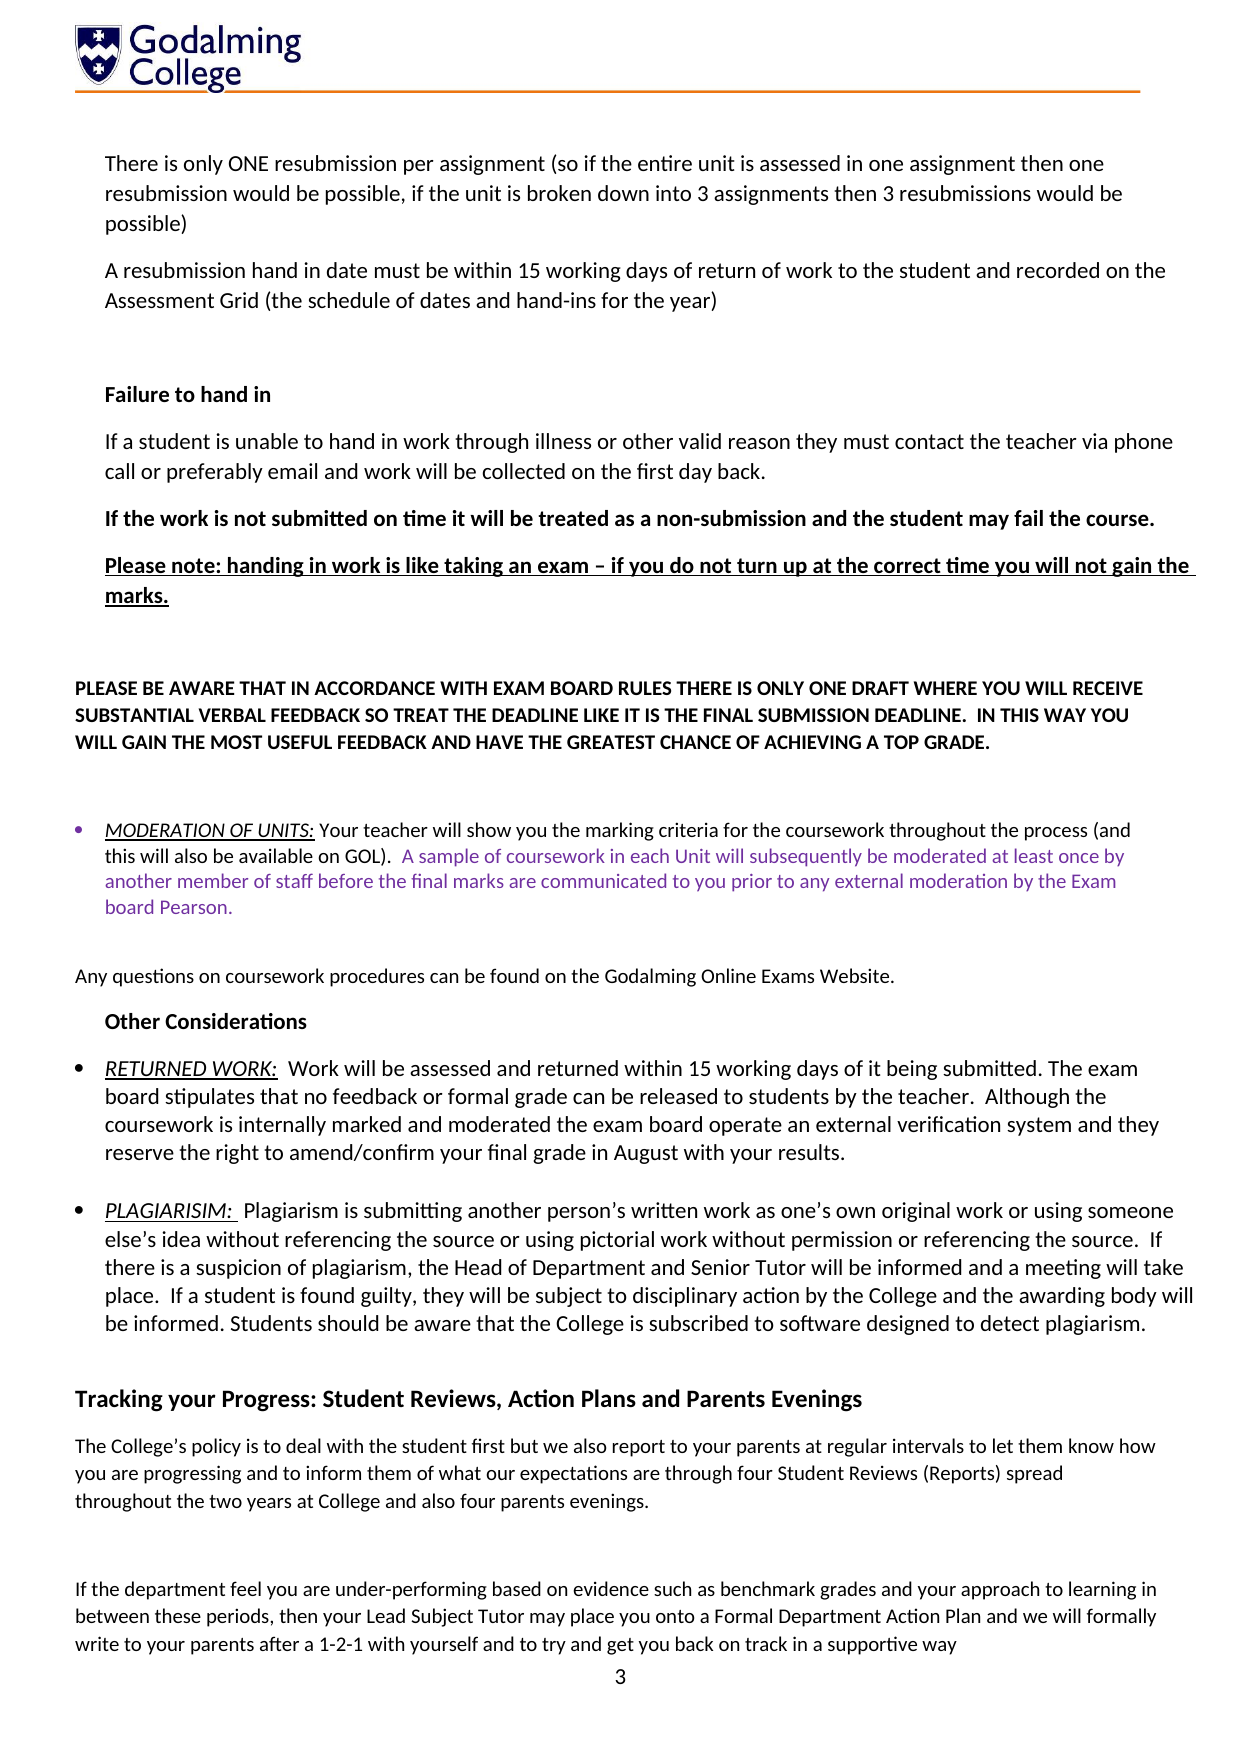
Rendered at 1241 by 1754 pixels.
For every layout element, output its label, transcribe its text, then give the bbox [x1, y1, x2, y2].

text Other Considerations [104, 1007, 1196, 1036]
text Tracking your Progress: Student Reviews, Action Plans and Parents Evenings [75, 1384, 1165, 1414]
text A resubmission hand in date must be within 15 working days of return of work to the student and recorded on the Assessment Grid (the schedule of dates and hand-ins for the year) [104, 256, 1196, 314]
text If the department feel you are under-performing based on evidence such as benchmark grades and your approach to learning in between these periods, then your Lead Subject Tutor may place you onto a Formal Department Action Plan and we will formally write to your parents after a 1-2-1 with yourself and to try and get you back on track in a supportive way [75, 1576, 1165, 1656]
text The College’s policy is to deal with the student first but we also report to your parents at regular intervals to let them know how you are progressing and to inform them of what our expectations are through four Student Reviews (Reports) spread throughout the two years at College and also four parents evenings. [75, 1433, 1165, 1513]
list PLAGIARISIM: Plagiarism is submitting another person’s written work as one’s own original work or using someone else’s idea without referencing the source or using pictorial work without permission or referencing the source. If there is a suspicion of plagiarism, the Head of Department and Senior Tutor will be informed and a meeting will take place. If a student is found guilty, they will be subject to disciplinary action by the College and the awarding body will be informed. Students should be aware that the College is subscribed to software designed to detect plagiarism. [75, 1197, 1196, 1337]
list RETURNED WORK: Work will be assessed and returned within 15 working days of it being submitted. The exam board stipulates that no feedback or formal grade can be released to students by the teacher. Although the coursework is internally marked and moderated the exam board operate an external verification system and they reserve the right to amend/confirm your final grade in August with your results. [75, 1054, 1196, 1166]
list MODERATION OF UNITS: Your teacher will show you the marking criteria for the coursework throughout the process (and this will also be available on GOL). A sample of coursework in each Unit will subsequently be moderated at least once by another member of staff before the final marks are communicated to you prior to any external moderation by the Exam board Pearson. [75, 818, 1165, 919]
text If the work is not submitted on time it will be treated as a non-submission and the student may fail the course. [104, 504, 1196, 532]
text Failure to hand in [75, 380, 1196, 408]
text PLEASE BE AWARE THAT IN ACCORDANCE WITH EXAM BOARD RULES THERE IS ONLY ONE DRAFT WHERE YOU WILL RECEIVE SUBSTANTIAL VERBAL FEEDBACK SO TREAT THE DEADLINE LIKE IT IS THE FINAL SUBMISSION DEADLINE. IN THIS WAY YOU WILL GAIN THE MOST USEFUL FEEDBACK AND HAVE THE GREATEST CHANCE OF ACHIEVING A TOP GRADE. [75, 675, 1165, 755]
text Please note: handing in work is like taking an exam – if you do not turn up at the correct time you will not gain the marks. [104, 576, 1196, 609]
text Any questions on coursework procedures can be found on the Godalming Online Exams Website. [75, 963, 1165, 989]
text If a student is unable to hand in work through illness or other valid reason they must contact the teacher via phone call or preferably email and work will be collected on the first day back. [104, 427, 1196, 485]
text Please note: handing in work is like taking an exam – if you do not turn up at the correct time you will not gain the marks. [104, 551, 1196, 575]
text There is only ONE resubmission per assignment (so if the entire unit is assessed in one assignment then one resubmission would be possible, if the unit is broken down into 3 assignments then 3 resubmissions would be possible) [104, 149, 1196, 237]
picture [75, 22, 1141, 93]
